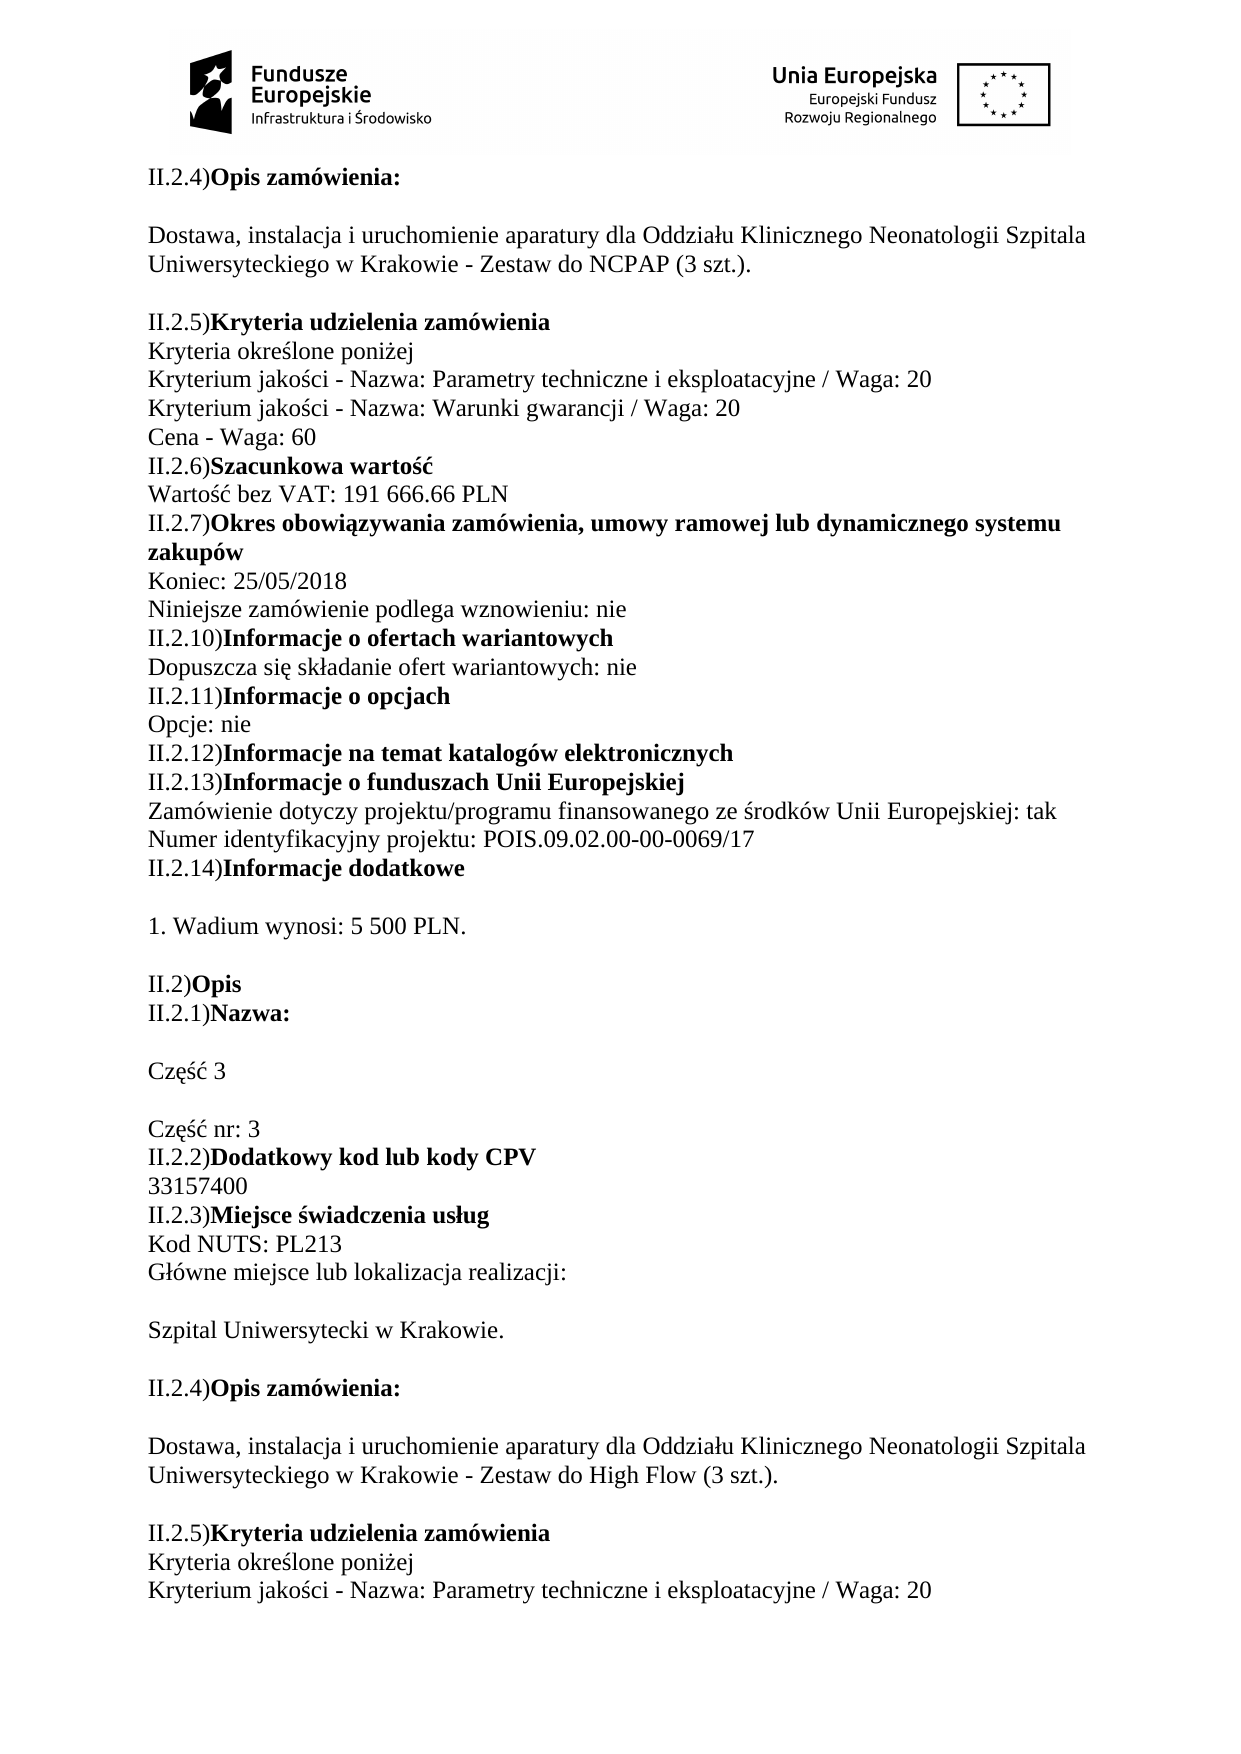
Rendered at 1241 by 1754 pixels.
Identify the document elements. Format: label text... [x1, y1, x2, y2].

text II.2.4)Opis zamówienia: [148, 1373, 1093, 1402]
text Kryteria określone poniżej [148, 1547, 1093, 1575]
text II.2.1)Nazwa: [148, 998, 1093, 1027]
text II.2.13)Informacje o funduszach Unii Europejskiej [148, 767, 1093, 796]
text II.2.5)Kryteria udzielenia zamówienia [148, 1518, 1093, 1547]
text II.2.6)Szacunkowa wartość [148, 451, 1093, 479]
text Kryterium jakości - Nazwa: Parametry techniczne i eksploatacyjne / Waga: 20 [148, 364, 1093, 393]
text Cena - Waga: 60 [148, 422, 1093, 451]
text Kod NUTS: PL213 [148, 1229, 1093, 1257]
text Wartość bez VAT: 191 666.66 PLN [148, 479, 1093, 508]
text II.2.7)Okres obowiązywania zamówienia, umowy ramowej lub dynamicznego systemu zakupów [148, 508, 1093, 566]
text 1. Wadium wynosi: 5 500 PLN. [148, 911, 1093, 940]
text Dostawa, instalacja i uruchomienie aparatury dla Oddziału Klinicznego Neonatologii Szpitala Uniwersyteckiego w Krakowie - Zestaw do NCPAP (3 szt.). [148, 220, 1093, 278]
text II.2.14)Informacje dodatkowe [148, 853, 1093, 882]
text II.2.3)Miejsce świadczenia usług [148, 1200, 1093, 1229]
text Szpital Uniwersytecki w Krakowie. [148, 1315, 1093, 1344]
text Część nr: 3 [148, 1114, 1093, 1142]
text Numer identyfikacyjny projektu: POIS.09.02.00-00-0069/17 [148, 824, 1093, 853]
text II.2)Opis [148, 969, 1093, 998]
text II.2.11)Informacje o opcjach [148, 681, 1093, 709]
text Dostawa, instalacja i uruchomienie aparatury dla Oddziału Klinicznego Neonatologii Szpitala Uniwersyteckiego w Krakowie - Zestaw do High Flow (3 szt.). [148, 1431, 1093, 1489]
text Część 3 [148, 1056, 1093, 1084]
text Koniec: 25/05/2018 [148, 566, 1093, 594]
text Kryteria określone poniżej [148, 336, 1093, 364]
text Główne miejsce lub lokalizacja realizacji: [148, 1257, 1093, 1286]
text Niniejsze zamówienie podlega wznowieniu: nie [148, 594, 1093, 623]
text II.2.10)Informacje o ofertach wariantowych [148, 623, 1093, 652]
text Zamówienie dotyczy projektu/programu finansowanego ze środków Unii Europejskiej: tak [148, 796, 1093, 824]
text II.2.2)Dodatkowy kod lub kody CPV [148, 1142, 1093, 1171]
text Kryterium jakości - Nazwa: Warunki gwarancji / Waga: 20 [148, 393, 1093, 422]
text Kryterium jakości - Nazwa: Parametry techniczne i eksploatacyjne / Waga: 20 [148, 1575, 1093, 1604]
text II.2.4)Opis zamówienia: [148, 162, 1093, 191]
text II.2.12)Informacje na temat katalogów elektronicznych [148, 738, 1093, 767]
picture [169, 29, 1071, 155]
text II.2.5)Kryteria udzielenia zamówienia [148, 307, 1093, 336]
text Dopuszcza się składanie ofert wariantowych: nie [148, 652, 1093, 681]
text 33157400 [148, 1171, 1093, 1200]
text Opcje: nie [148, 709, 1093, 738]
